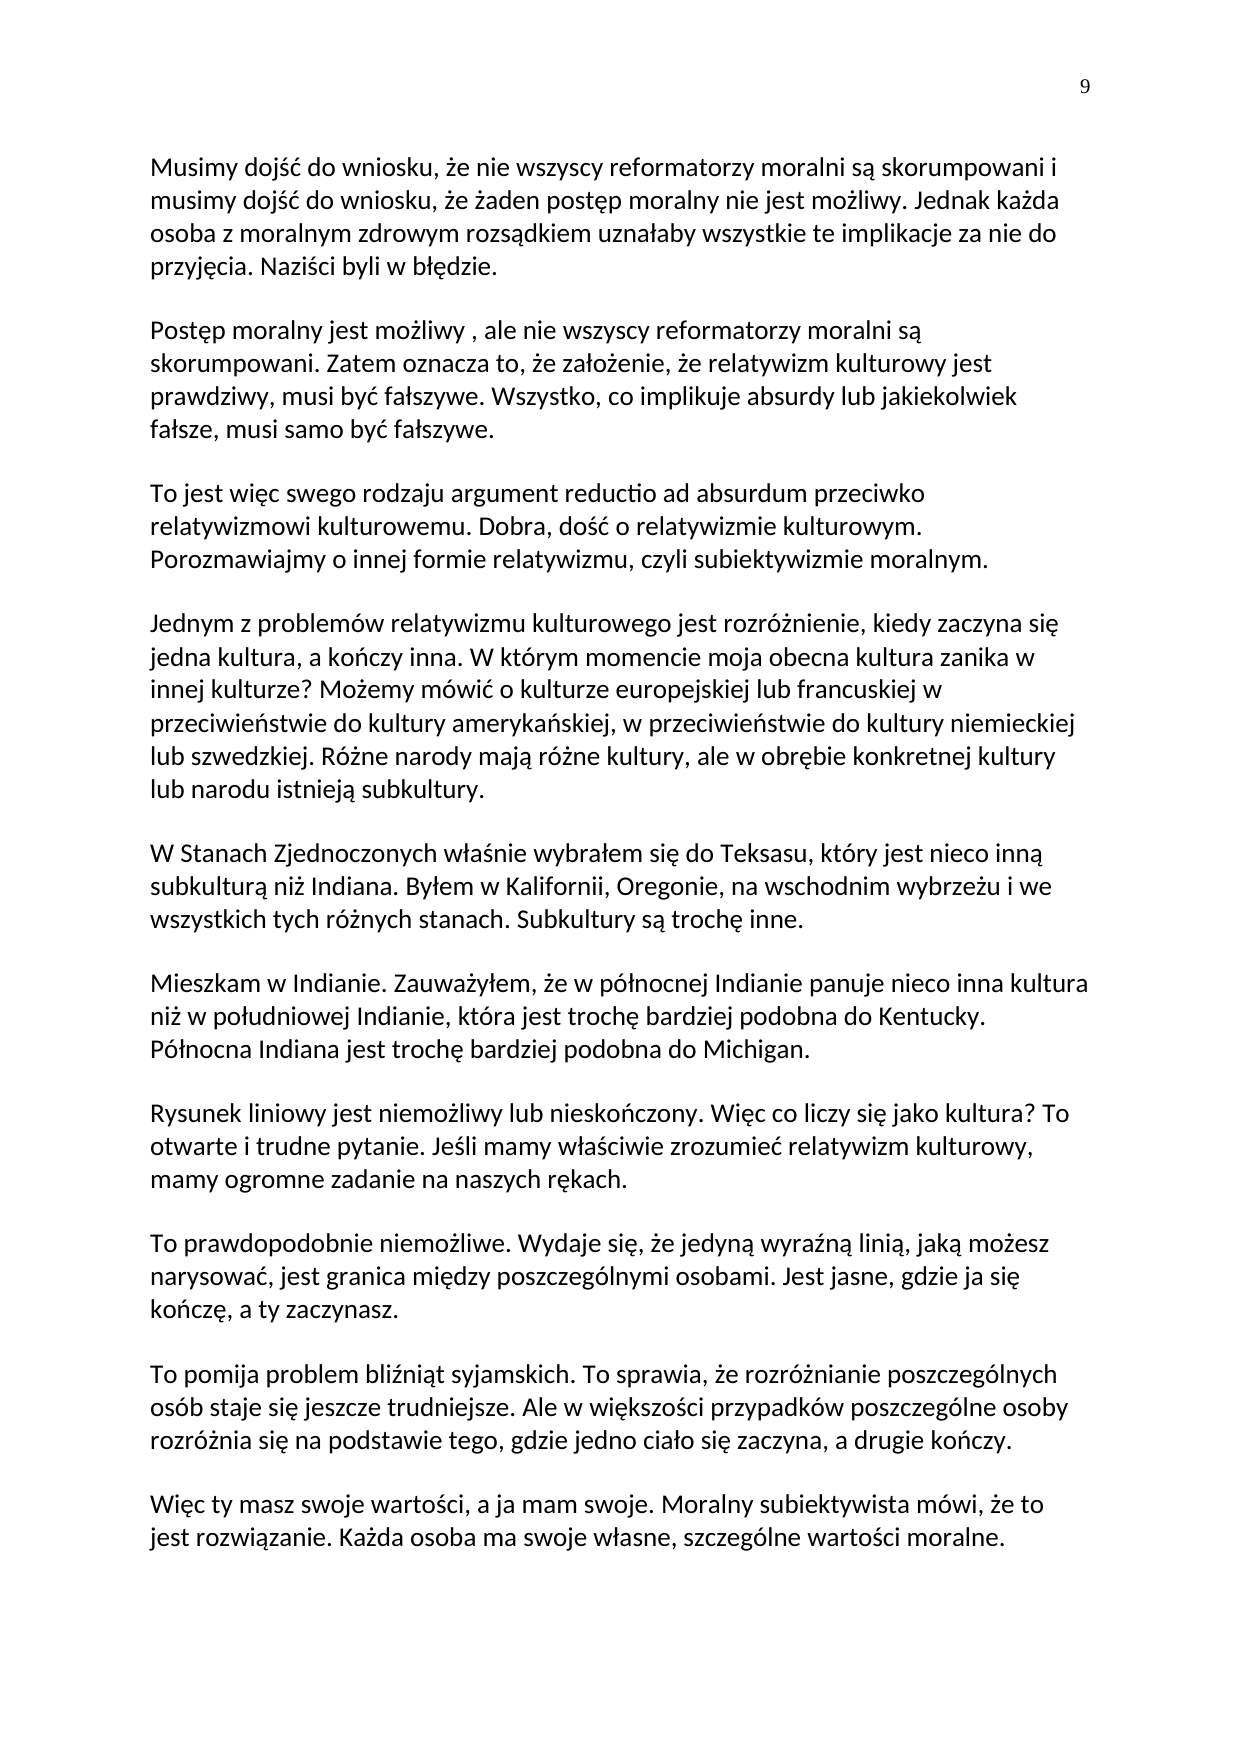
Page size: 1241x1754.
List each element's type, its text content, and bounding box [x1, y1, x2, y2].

text To prawdopodobnie niemożliwe. Wydaje się, że jedyną wyraźną linią, jaką możesz narysować, jest granica między poszczególnymi osobami. Jest jasne, gdzie ja się kończę, a ty zaczynasz. [150, 1227, 1090, 1326]
text To jest więc swego rodzaju argument reductio ad absurdum przeciwko relatywizmowi kulturowemu. Dobra, dość o relatywizmie kulturowym. Porozmawiajmy o innej formie relatywizmu, czyli subiektywizmie moralnym. [150, 476, 1090, 576]
text To pomija problem bliźniąt syjamskich. To sprawia, że rozróżnianie poszczególnych osób staje się jeszcze trudniejsze. Ale w większości przypadków poszczególne osoby rozróżnia się na podstawie tego, gdzie jedno ciało się zaczyna, a drugie kończy. [150, 1357, 1090, 1456]
text Więc ty masz swoje wartości, a ja mam swoje. Moralny subiektywista mówi, że to jest rozwiązanie. Każda osoba ma swoje własne, szczególne wartości moralne. [150, 1487, 1090, 1553]
text Rysunek liniowy jest niemożliwy lub nieskończony. Więc co liczy się jako kultura? To otwarte i trudne pytanie. Jeśli mamy właściwie zrozumieć relatywizm kulturowy, mamy ogromne zadanie na naszych rękach. [150, 1096, 1090, 1195]
text Jednym z problemów relatywizmu kulturowego jest rozróżnienie, kiedy zaczyna się jedna kultura, a kończy inna. W którym momencie moja obecna kultura zanika w innej kulturze? Możemy mówić o kulturze europejskiej lub francuskiej w przeciwieństwie do kultury amerykańskiej, w przeciwieństwie do kultury niemieckiej lub szwedzkiej. Różne narody mają różne kultury, ale w obrębie konkretnej kultury lub narodu istnieją subkultury. [150, 607, 1090, 805]
text Mieszkam w Indianie. Zauważyłem, że w północnej Indianie panuje nieco inna kultura niż w południowej Indianie, która jest trochę bardziej podobna do Kentucky. Północna Indiana jest trochę bardziej podobna do Michigan. [150, 966, 1090, 1065]
text W Stanach Zjednoczonych właśnie wybrałem się do Teksasu, który jest nieco inną subkulturą niż Indiana. Byłem w Kalifornii, Oregonie, na wschodnim wybrzeżu i we wszystkich tych różnych stanach. Subkultury są trochę inne. [150, 836, 1090, 935]
text Musimy dojść do wniosku, że nie wszyscy reformatorzy moralni są skorumpowani i musimy dojść do wniosku, że żaden postęp moralny nie jest możliwy. Jednak każda osoba z moralnym zdrowym rozsądkiem uznałaby wszystkie te implikacje za nie do przyjęcia. Naziści byli w błędzie. [150, 150, 1090, 282]
text Postęp moralny jest możliwy , ale nie wszyscy reformatorzy moralni są skorumpowani. Zatem oznacza to, że założenie, że relatywizm kulturowy jest prawdziwy, musi być fałszywe. Wszystko, co implikuje absurdy lub jakiekolwiek fałsze, musi samo być fałszywe. [150, 313, 1090, 445]
